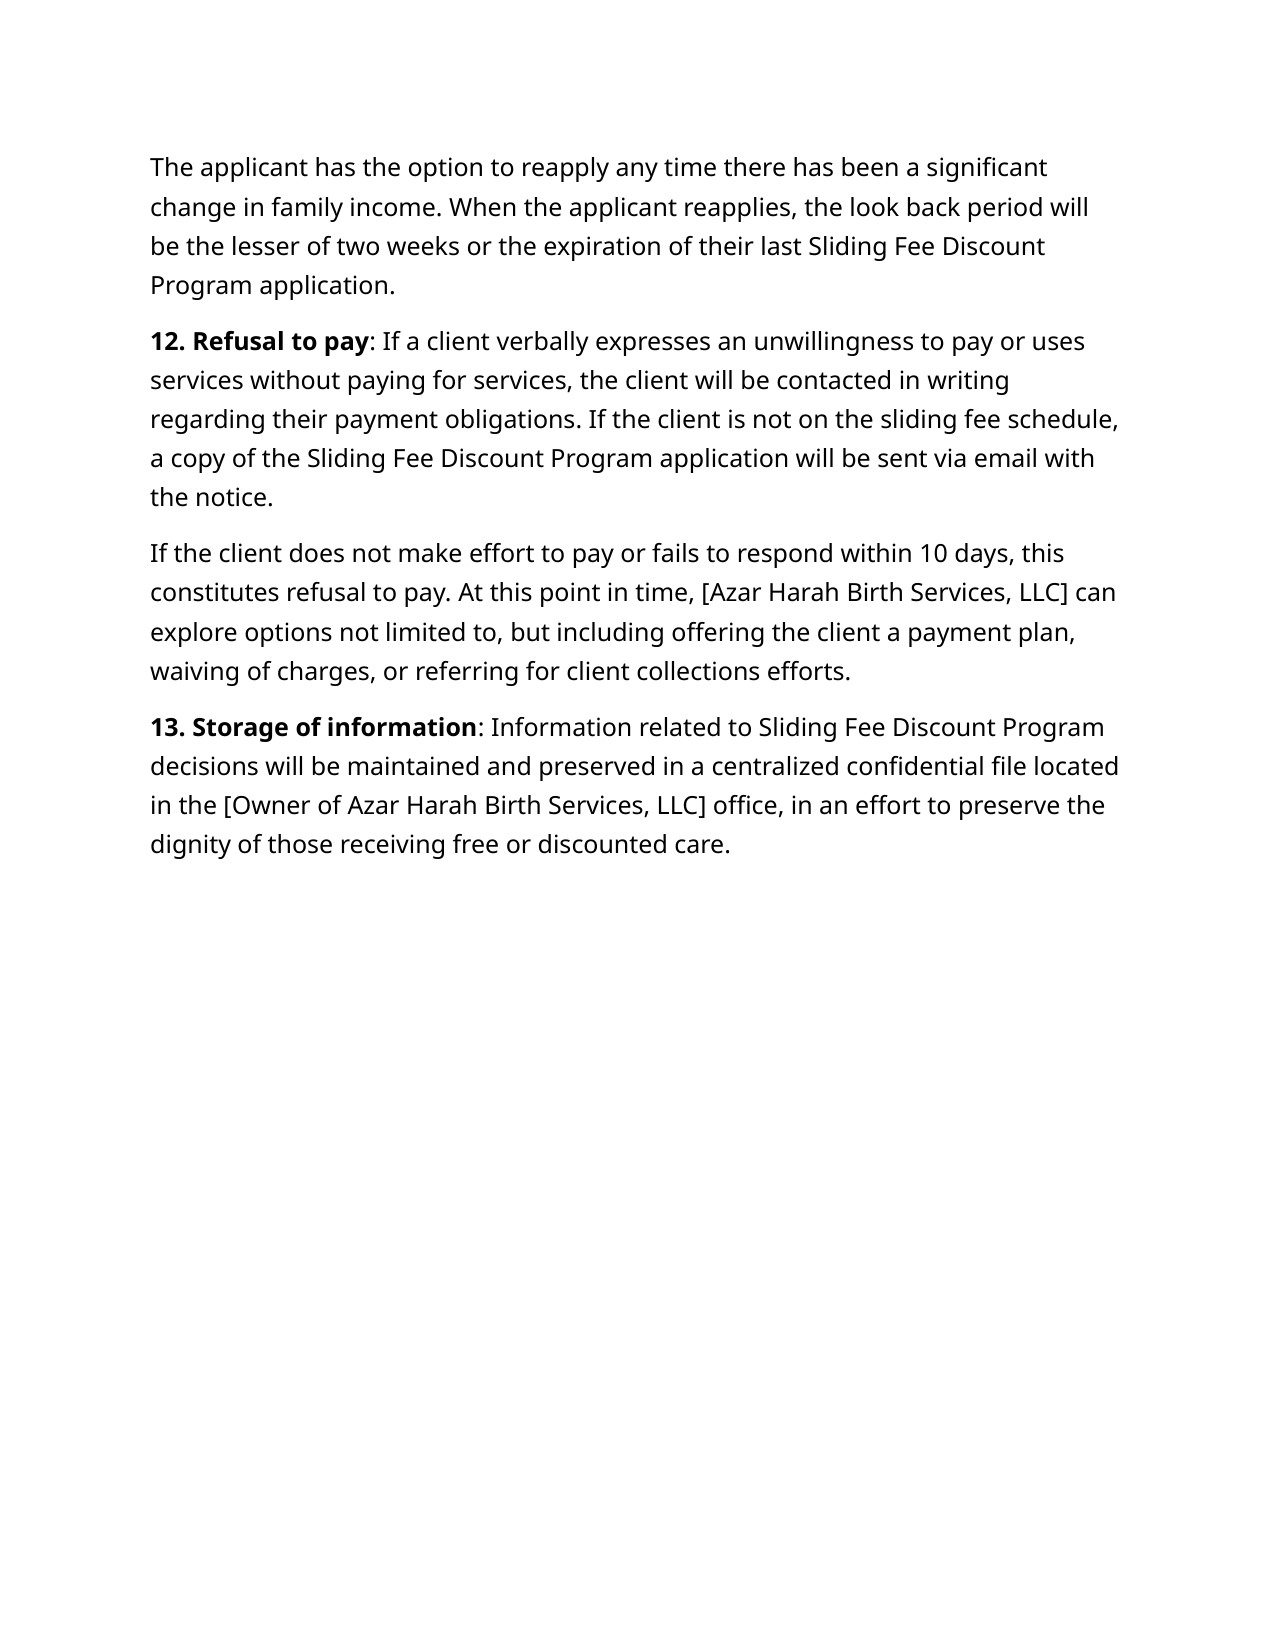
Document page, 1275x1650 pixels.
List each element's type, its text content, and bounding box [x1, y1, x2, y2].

text The applicant has the option to reapply any time there has been a significant change in family income. When the applicant reapplies, the look back period will be the lesser of two weeks or the expiration of their last Sliding Fee Discount Program application. [150, 150, 1125, 302]
text If the client does not make effort to pay or fails to respond within 10 days, this constitutes refusal to pay. At this point in time, [Azar Harah Birth Services, LLC] can explore options not limited to, but including offering the client a payment plan, waiving of charges, or referring for client collections efforts. [150, 536, 1125, 687]
text 13. Storage of information: Information related to Sliding Fee Discount Program decisions will be maintained and preserved in a centralized confidential file located in the [Owner of Azar Harah Birth Services, LLC] office, in an effort to preserve the dignity of those receiving free or discounted care. [150, 709, 1125, 861]
text 12. Refusal to pay: If a client verbally expresses an unwillingness to pay or uses services without paying for services, the client will be contacted in writing regarding their payment obligations. If the client is not on the sliding fee schedule, a copy of the Sliding Fee Discount Program application will be sent via email with the notice. [150, 323, 1125, 514]
